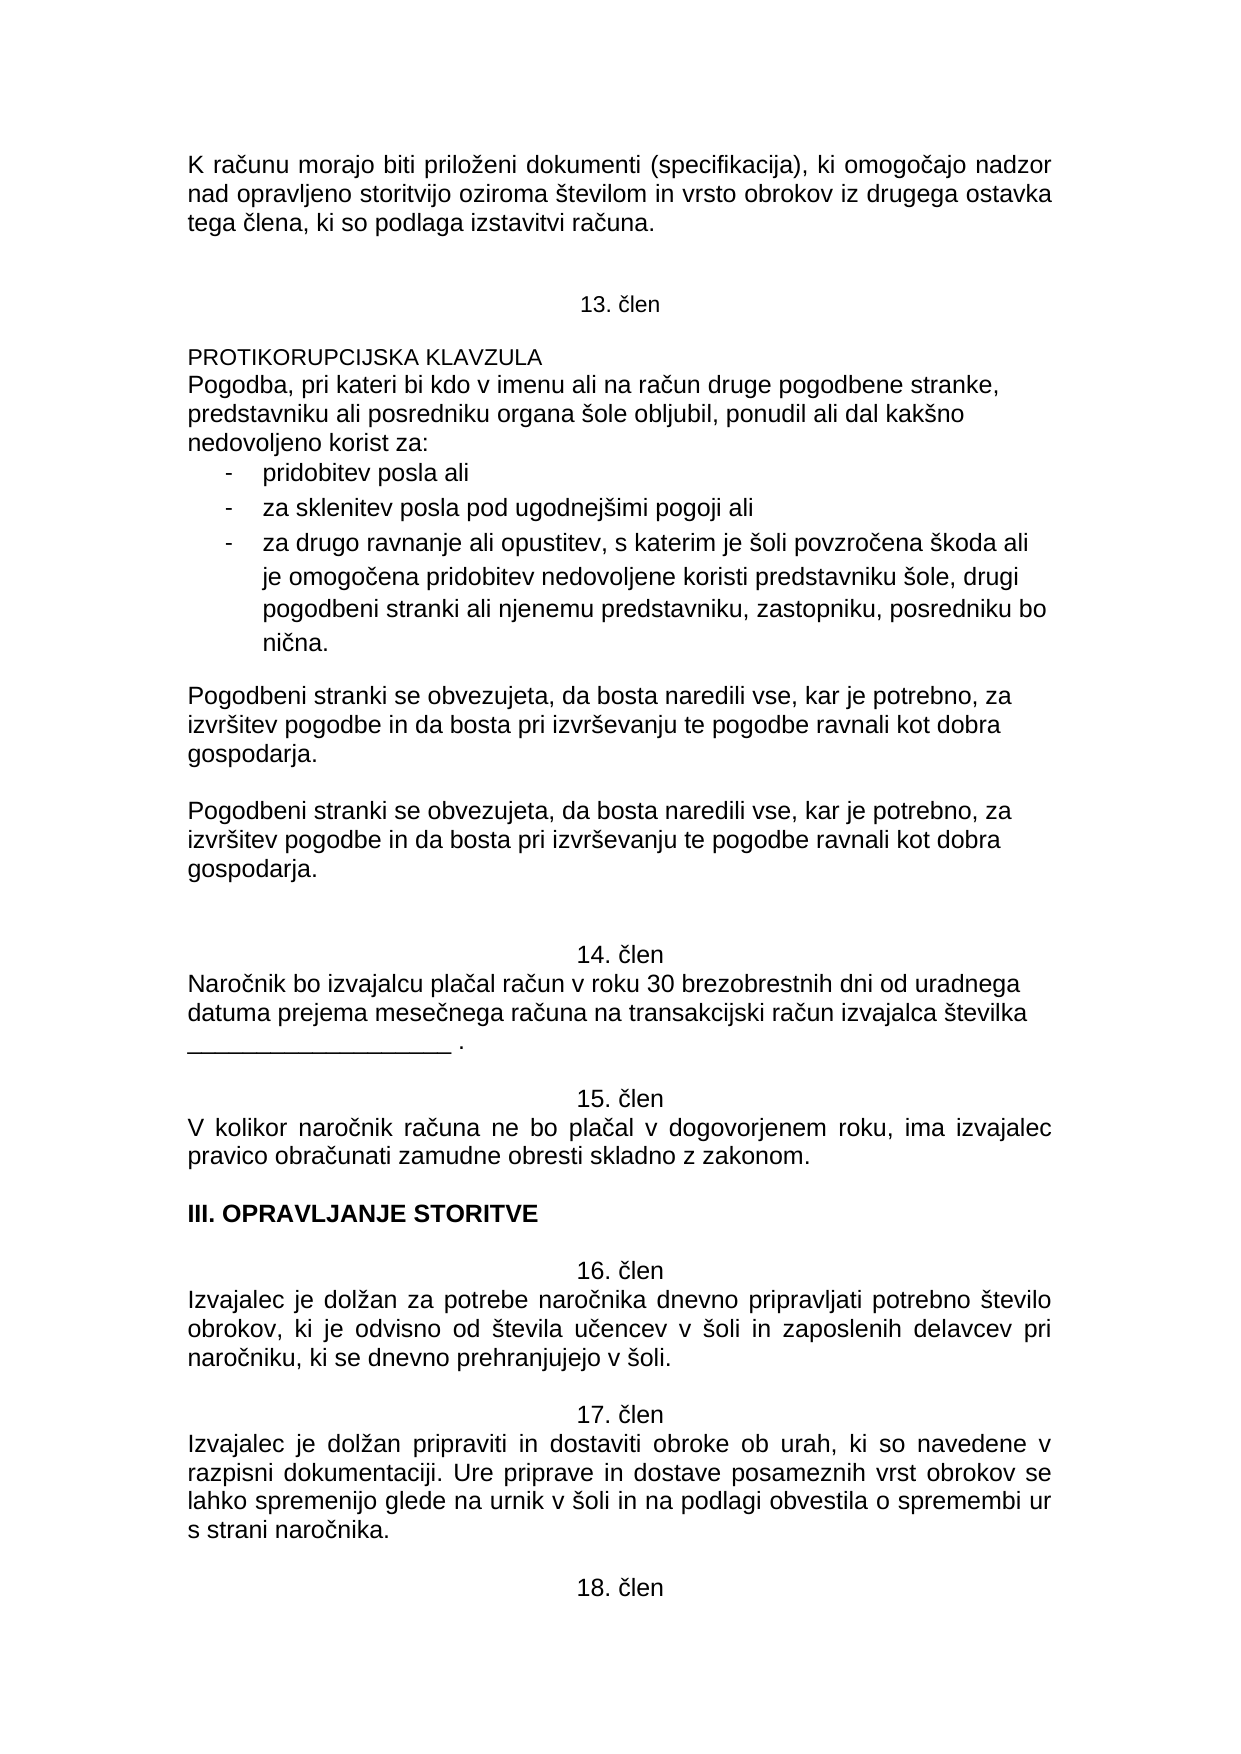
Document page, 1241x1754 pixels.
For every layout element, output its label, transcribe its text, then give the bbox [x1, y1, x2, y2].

text 16. člen [187, 1256, 1053, 1285]
text PROTIKORUPCIJSKA KLAVZULA [187, 344, 1053, 370]
text 15. člen [187, 1084, 1053, 1113]
text Pogodba, pri kateri bi kdo v imenu ali na račun druge pogodbene stranke, predstavniku ali posredniku organa šole obljubil, ponudil ali dal kakšno nedovoljeno korist za: [187, 370, 1053, 457]
text 13. člen [187, 291, 1053, 318]
list za drugo ravnanje ali opustitev, s katerim je šoli povzročena škoda ali je omogočena pridobitev nedovoljene koristi predstavniku šole, drugi pogodbeni stranki ali njenemu predstavniku, zastopniku, posredniku bo nična. [225, 527, 1053, 656]
text Pogodbeni stranki se obvezujeta, da bosta naredili vse, kar je potrebno, za izvršitev pogodbe in da bosta pri izvrševanju te pogodbe ravnali kot dobra gospodarja. [187, 681, 1053, 768]
list pridobitev posla ali [225, 457, 1053, 487]
text 14. člen [187, 940, 1053, 969]
text V kolikor naročnik računa ne bo plačal v dogovorjenem roku, ima izvajalec pravico obračunati zamudne obresti skladno z zakonom. [187, 1113, 1053, 1170]
text III. OPRAVLJANJE STORITVE [187, 1199, 1053, 1228]
text Naročnik bo izvajalcu plačal račun v roku 30 brezobrestnih dni od uradnega datuma prejema mesečnega računa na transakcijski račun izvajalca številka ___________________ . [187, 969, 1053, 1055]
list za sklenitev posla pod ugodnejšimi pogoji ali [225, 492, 1053, 522]
text 18. člen [187, 1573, 1053, 1601]
text Pogodbeni stranki se obvezujeta, da bosta naredili vse, kar je potrebno, za izvršitev pogodbe in da bosta pri izvrševanju te pogodbe ravnali kot dobra gospodarja. [187, 796, 1053, 883]
text Izvajalec je dolžan pripraviti in dostaviti obroke ob urah, ki so navedene v razpisni dokumentaciji. Ure priprave in dostave posameznih vrst obrokov se lahko spremenijo glede na urnik v šoli in na podlagi obvestila o spremembi ur s strani naročnika. [187, 1429, 1053, 1544]
text 17. člen [187, 1400, 1053, 1429]
text K računu morajo biti priloženi dokumenti (specifikacija), ki omogočajo nadzor nad opravljeno storitvijo oziroma številom in vrsto obrokov iz drugega ostavka tega člena, ki so podlaga izstavitvi računa. [187, 150, 1053, 236]
text Izvajalec je dolžan za potrebe naročnika dnevno pripravljati potrebno število obrokov, ki je odvisno od števila učencev v šoli in zaposlenih delavcev pri naročniku, ki se dnevno prehranjujejo v šoli. [187, 1285, 1053, 1371]
